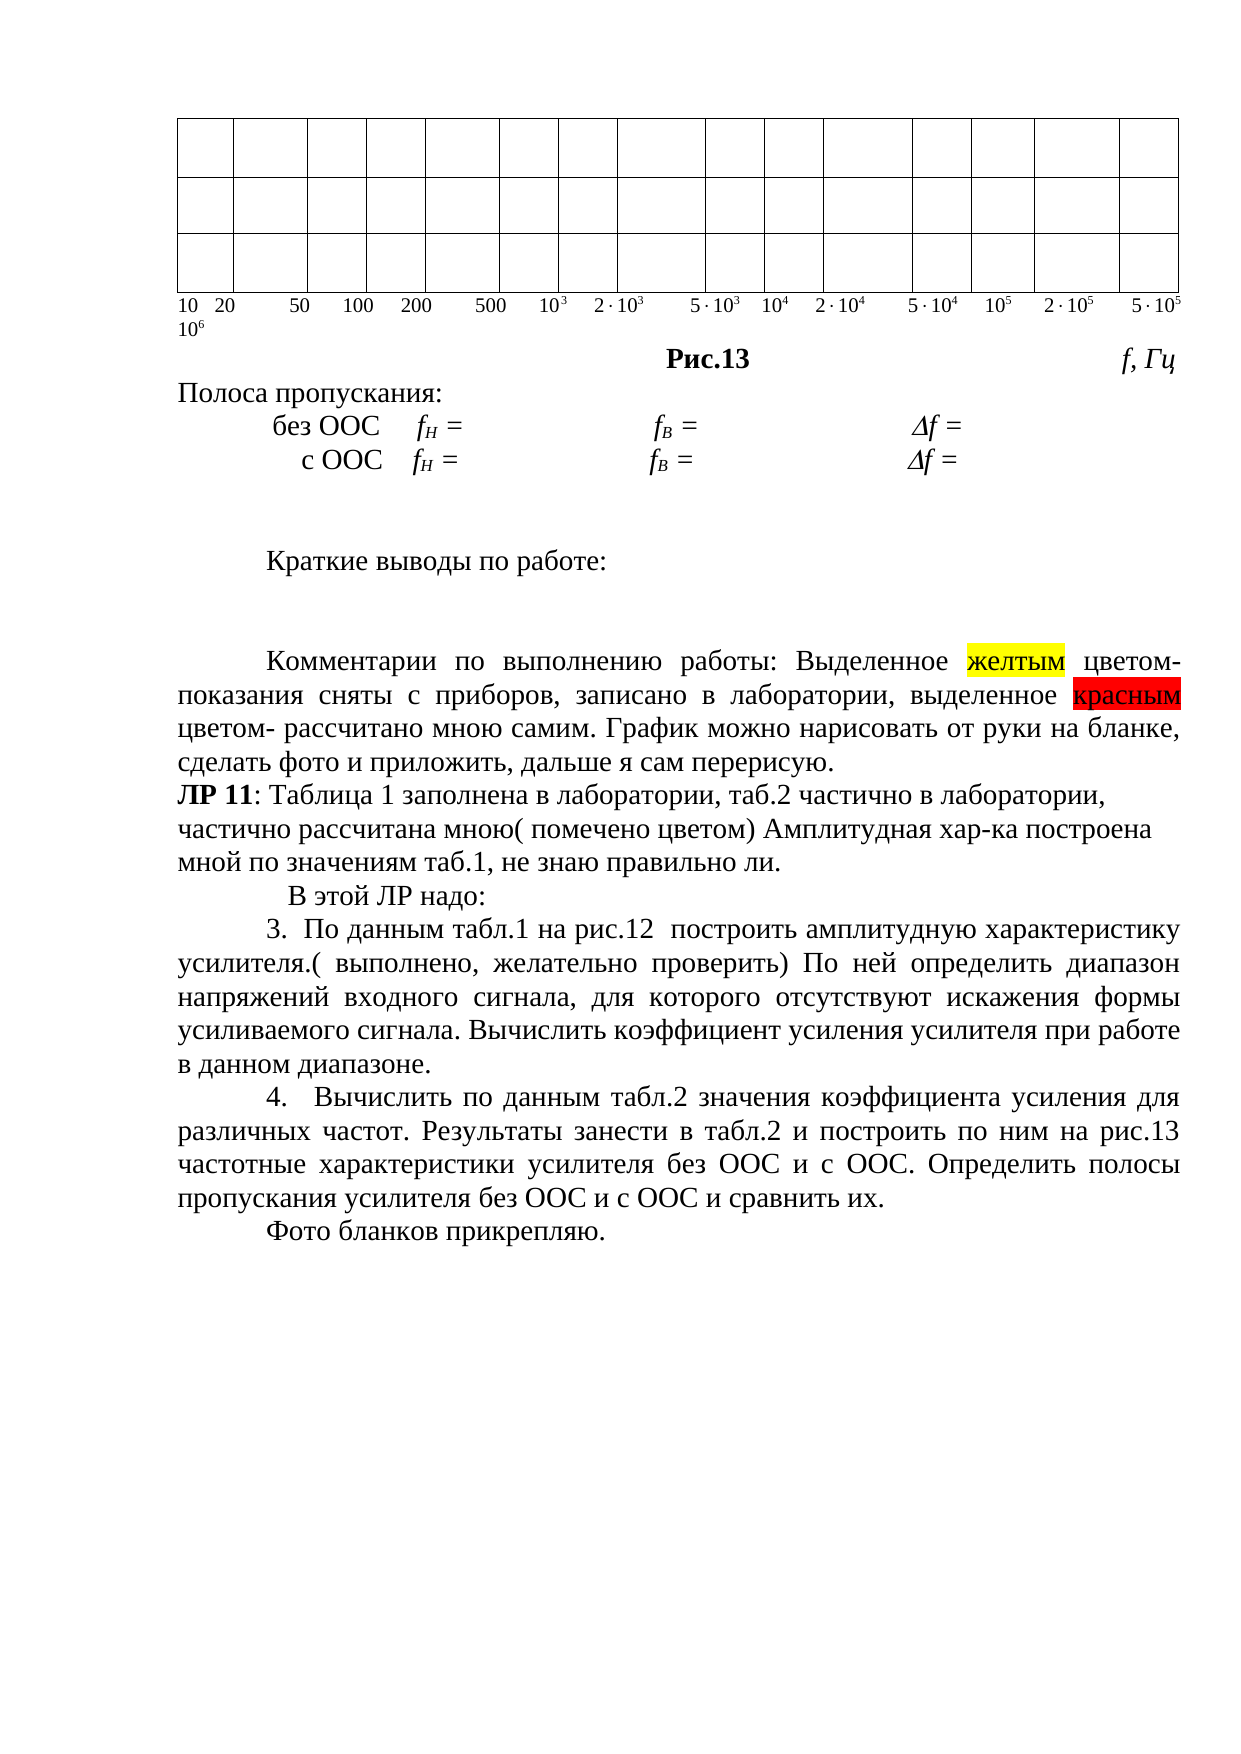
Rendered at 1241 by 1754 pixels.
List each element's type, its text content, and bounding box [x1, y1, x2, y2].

table_cell [308, 234, 366, 292]
table_cell [308, 119, 366, 177]
table_cell [1120, 119, 1178, 177]
table_cell [972, 234, 1034, 292]
table_cell [765, 234, 823, 292]
list Вычислить по данным табл.2 значения коэффициента усиления для различных частот. Результаты занести в табл.2 и построить по ним на рис.13 частотные характеристики усилителя без ООС и с ООС. Определить полосы пропускания усилителя без ООС и с ООС и сравнить их. [177, 1079, 1181, 1213]
table_cell [824, 234, 912, 292]
text ЛР 11: Таблица 1 заполнена в лаборатории, таб.2 частично в лаборатории, частично рассчитана мною( помечено цветом) Амплитудная хар-ка построена мной по значениям таб.1, не знаю правильно ли. [177, 777, 1181, 878]
table_cell [234, 178, 307, 233]
table_cell [178, 178, 233, 233]
table_cell [367, 178, 425, 233]
table_cell [706, 234, 764, 292]
table_cell [618, 178, 705, 233]
table_cell [1035, 119, 1119, 177]
table_cell [234, 119, 307, 177]
text с ООС fH = fB = f = [177, 442, 1181, 476]
table_cell [824, 178, 912, 233]
text Рис.13 f, Гц [177, 341, 1181, 375]
table_cell [426, 119, 499, 177]
text Краткие выводы по работе: [177, 543, 1181, 576]
text без ООС fH = fB = f = [177, 408, 1181, 442]
table_cell [618, 119, 705, 177]
table_cell [618, 234, 705, 292]
table_cell [234, 234, 307, 292]
table_cell [426, 178, 499, 233]
table_cell [706, 178, 764, 233]
table_cell [559, 234, 617, 292]
table_cell [367, 119, 425, 177]
table_cell [824, 119, 912, 177]
table_cell [367, 234, 425, 292]
table_cell [500, 178, 558, 233]
list По данным табл.1 на рис.12 построить амплитудную характеристику усилителя.( выполнено, желательно проверить) По ней определить диапазон напряжений входного сигнала, для которого отсутствуют искажения формы усиливаемого сигнала. Вычислить коэффициент усиления усилителя при работе в данном диапазоне. [177, 912, 1181, 1079]
table_cell [178, 234, 233, 292]
table_cell [500, 234, 558, 292]
table_cell [972, 119, 1034, 177]
text Фото бланков прикрепляю. [266, 1213, 1181, 1247]
table_cell [426, 234, 499, 292]
table_cell [913, 119, 971, 177]
text В этой ЛР надо: [177, 878, 1181, 912]
text 10 20 50 100 200 500 103 2103 5103 104 2104 5104 105 2105 5105 106 [177, 293, 1181, 341]
table_cell [765, 178, 823, 233]
text Полоса пропускания: [177, 375, 1181, 408]
table_cell [559, 119, 617, 177]
table_cell [559, 178, 617, 233]
text Комментарии по выполнению работы: Выделенное желтым цветом- показания сняты с приборов, записано в лаборатории, выделенное красным цветом- рассчитано мною самим. График можно нарисовать от руки на бланке, сделать фото и приложить, дальше я сам перерисую. [177, 643, 1181, 777]
table_cell [1120, 178, 1178, 233]
table_cell [913, 234, 971, 292]
table_cell [1035, 178, 1119, 233]
table_cell [308, 178, 366, 233]
table_cell [913, 178, 971, 233]
table_cell [1035, 234, 1119, 292]
table_cell [972, 178, 1034, 233]
table_cell [1120, 234, 1178, 292]
table_cell [178, 119, 233, 177]
table_cell [765, 119, 823, 177]
table_cell [706, 119, 764, 177]
table_cell [500, 119, 558, 177]
